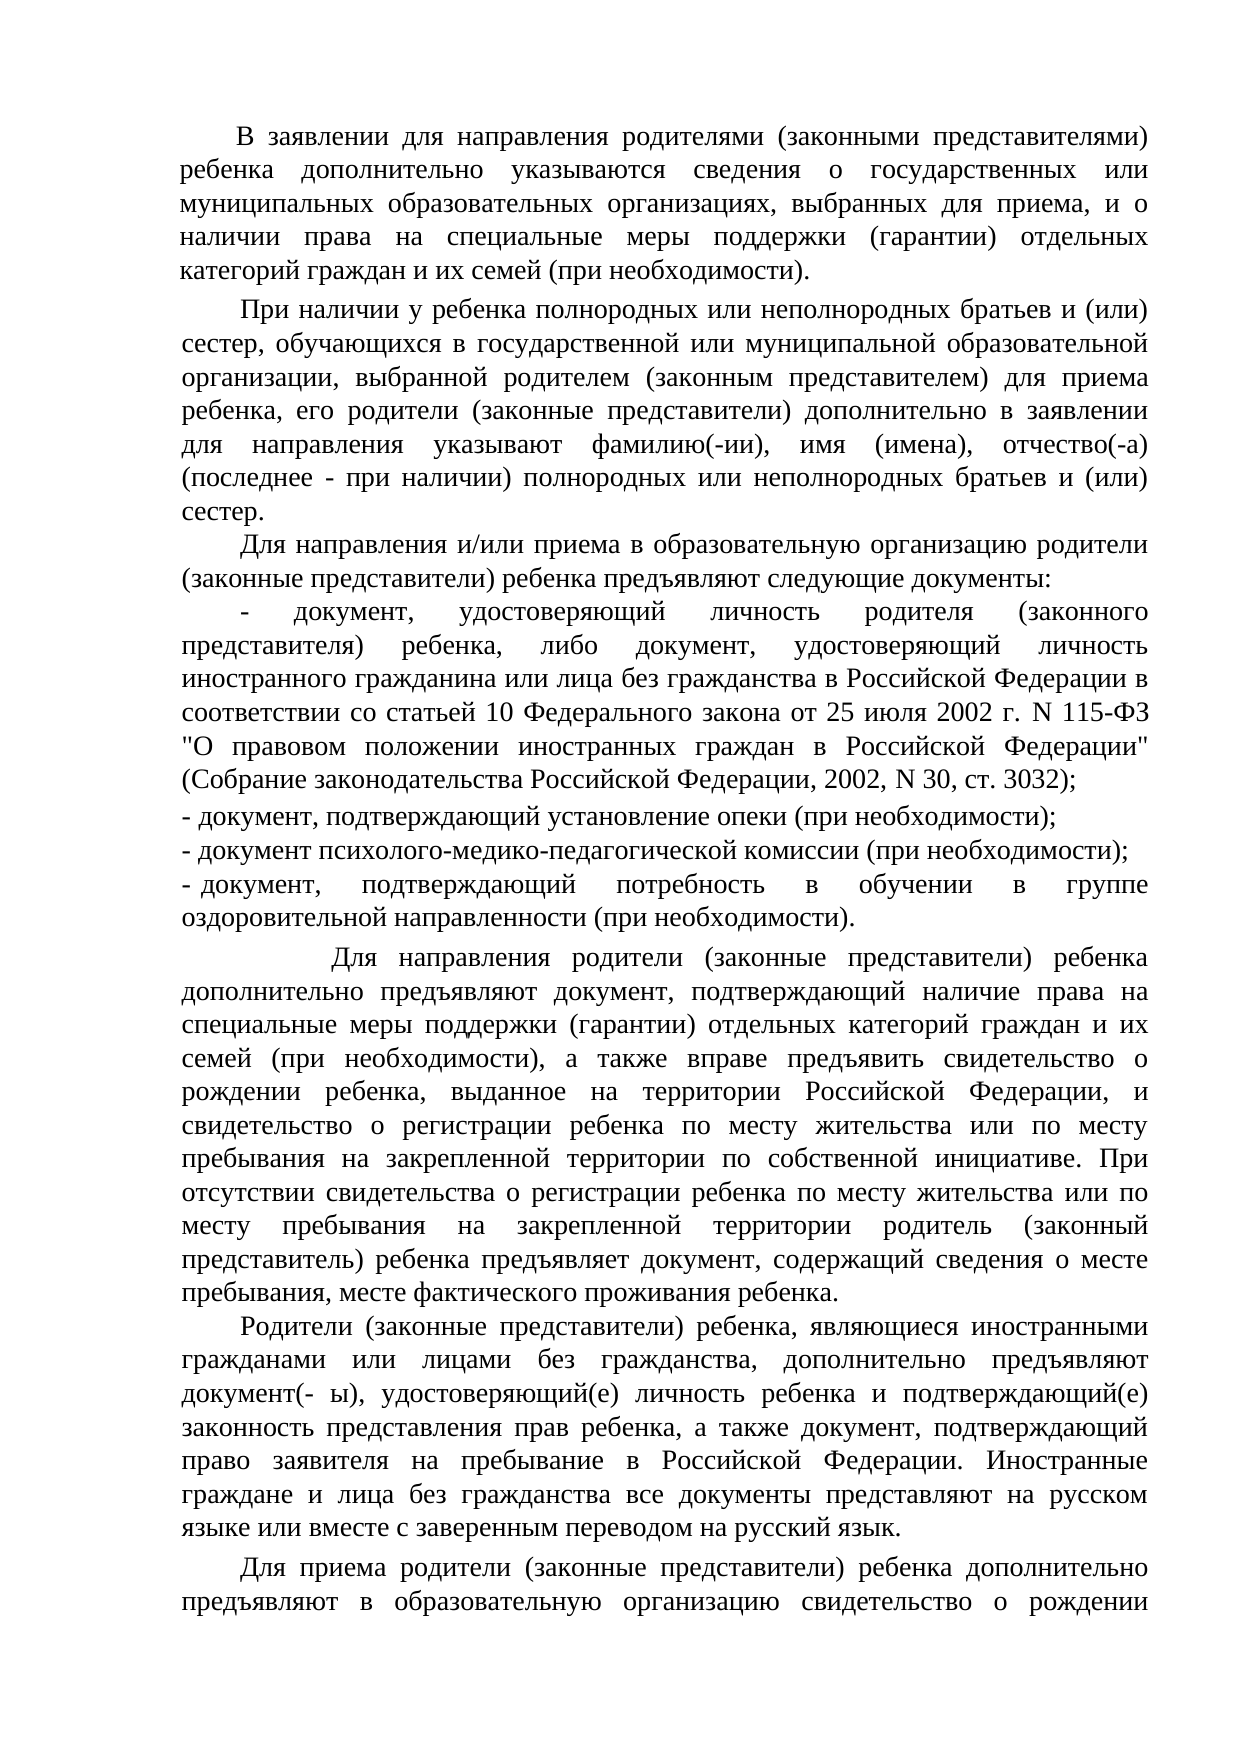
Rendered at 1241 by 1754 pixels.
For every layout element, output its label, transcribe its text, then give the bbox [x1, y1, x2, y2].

list документ, подтверждающий потребность в обучении в группе оздоровительной направленности (при необходимости). [181, 866, 1149, 933]
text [181, 1549, 1149, 1617]
text Для направления родители (законные представители) ребенка дополнительно предъявляют документ, подтверждающий наличие права на специальные меры поддержки (гарантии) отдельных категорий граждан и их семей (при необходимости), а также вправе предъявить свидетельство о рождении ребенка, выданное на территории Российской Федерации, и свидетельство о регистрации ребенка по месту жительства или по месту пребывания на закрепленной территории по собственной инициативе. При отсутствии свидетельства о регистрации ребенка по месту жительства или по месту пребывания на закрепленной территории родитель (законный представитель) ребенка предъявляет документ, содержащий сведения о месте пребывания, месте фактического проживания ребенка. [181, 939, 1149, 1308]
list документ психолого-медико-педагогической комиссии (при необходимости); [181, 833, 1152, 866]
text Родители (законные представители) ребенка, являющиеся иностранными гражданами или лицами без гражданства, дополнительно предъявляют документ(- ы), удостоверяющий(е) личность ребенка и подтверждающий(е) законность представления прав ребенка, а также документ, подтверждающий право заявителя на пребывание в Российской Федерации. Иностранные граждане и лица без гражданства все документы представляют на русском языке или вместе с заверенным переводом на русский язык. [181, 1308, 1149, 1543]
text - документ, удостоверяющий личность родителя (законного представителя) ребенка, либо документ, удостоверяющий личность иностранного гражданина или лица без гражданства в Российской Федерации в соответствии со статьей 10 Федерального закона от 25 июля 2002 г. N 115-ФЗ "О правовом положении иностранных граждан в Российской Федерации" (Собрание законодательства Российской Федерации, 2002, N 30, ст. 3032); [181, 594, 1149, 795]
text В заявлении для направления родителями (законными представителями) ребенка дополнительно указываются сведения о государственных или муниципальных образовательных организациях, выбранных для приема, и о наличии права на специальные меры поддержки (гарантии) отдельных категорий граждан и их семей (при необходимости). [179, 118, 1149, 286]
list документ, подтверждающий установление опеки (при необходимости); [181, 795, 1089, 833]
text При наличии у ребенка полнородных или неполнородных братьев и (или) сестер, обучающихся в государственной или муниципальной образовательной организации, выбранной родителем (законным представителем) для приема ребенка, его родители (законные представители) дополнительно в заявлении для направления указывают фамилию(-ии), имя (имена), отчество(-а) (последнее - при наличии) полнородных или неполнородных братьев и (или) сестер. [181, 292, 1149, 527]
text Для направления и/или приема в образовательную организацию родители (законные представители) ребенка предъявляют следующие документы: [181, 527, 1149, 594]
